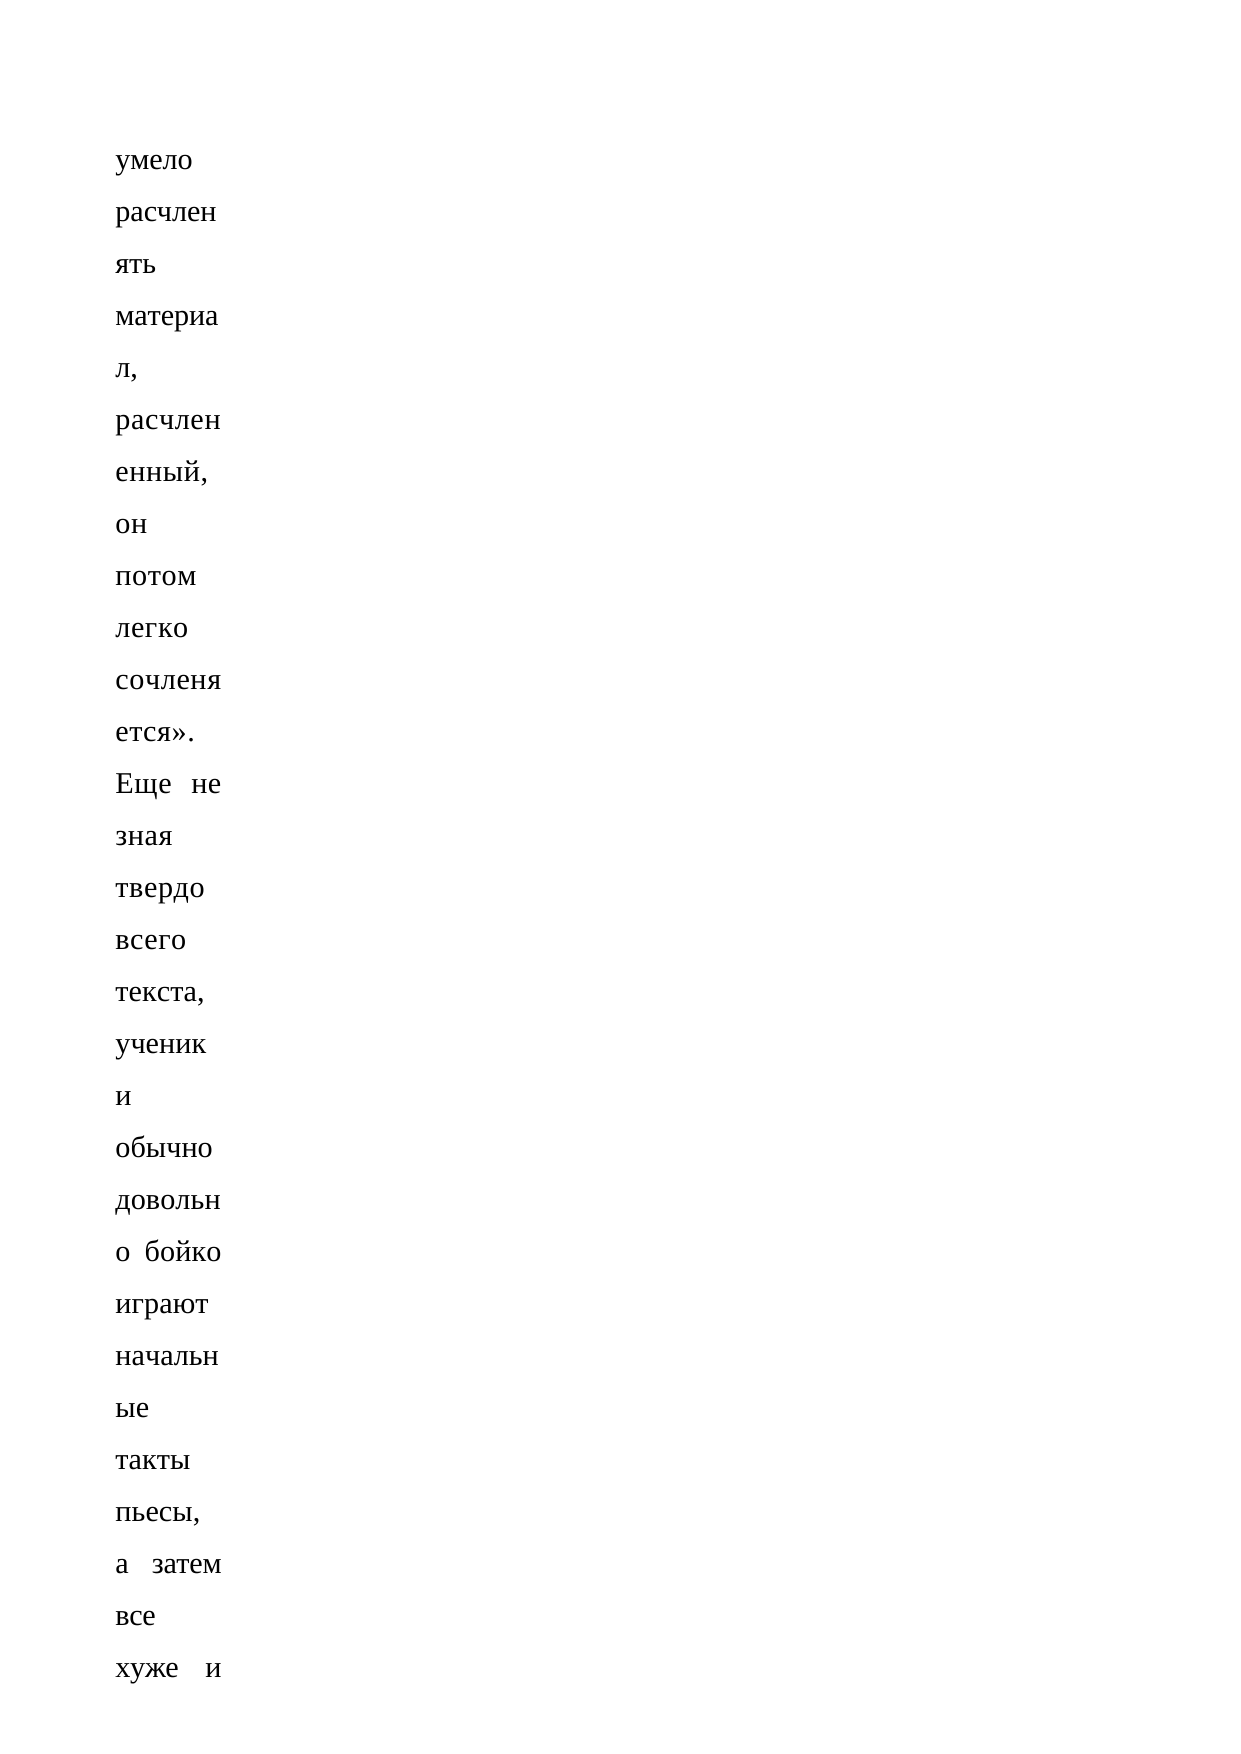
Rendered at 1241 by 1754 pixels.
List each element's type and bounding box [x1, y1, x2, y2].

text [115, 128, 221, 1687]
